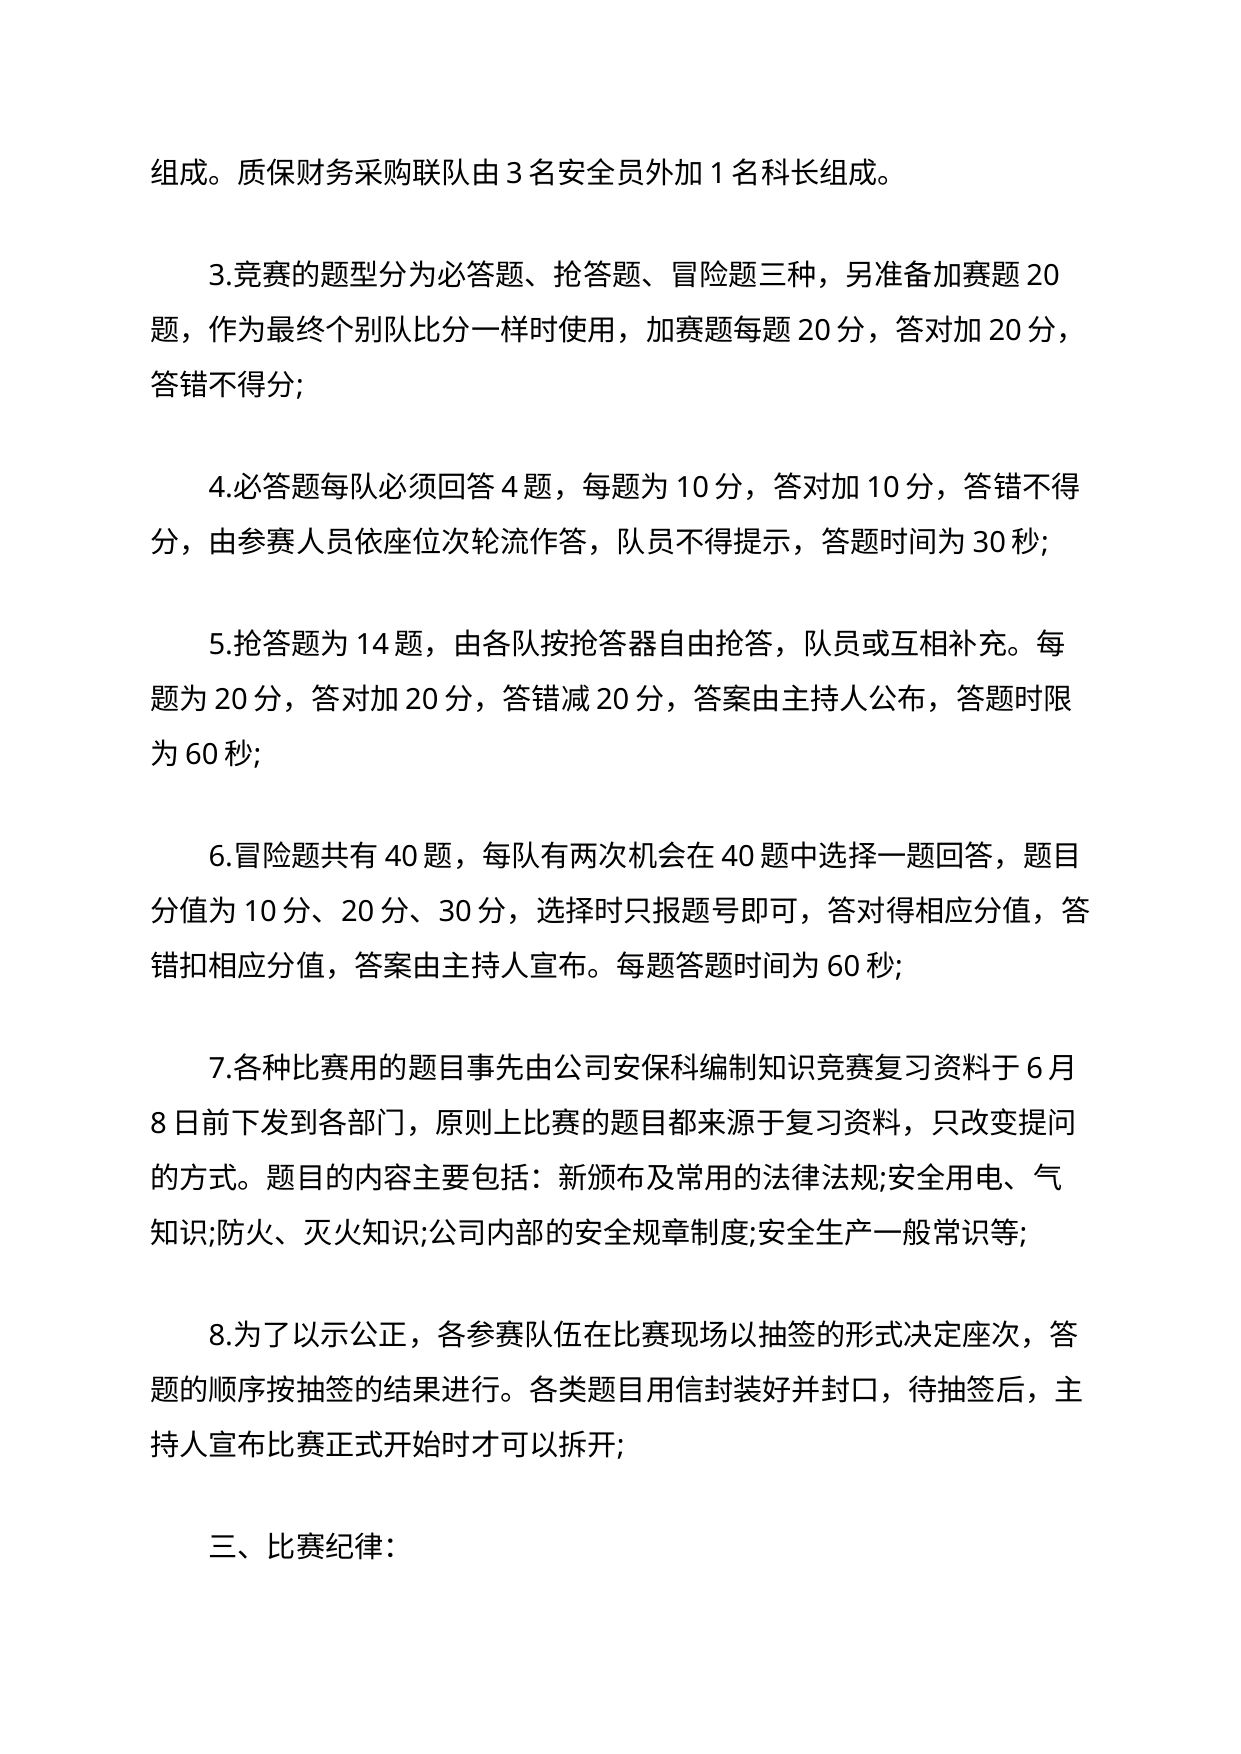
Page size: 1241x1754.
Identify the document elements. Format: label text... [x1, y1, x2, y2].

text 6.冒险题共有40题，每队有两次机会在40题中选择一题回答，题目分值为10分、20分、30分，选择时只报题号即可，答对得相应分值，答错扣相应分值，答案由主持人宣布。每题答题时间为60秒; [150, 833, 1090, 985]
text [150, 150, 1090, 192]
text 8.为了以示公正，各参赛队伍在比赛现场以抽签的形式决定座次，答题的顺序按抽签的结果进行。各类题目用信封装好并封口，待抽签后，主持人宣布比赛正式开始时才可以拆开; [150, 1312, 1090, 1464]
text 4.必答题每队必须回答4题，每题为10分，答对加10分，答错不得分，由参赛人员依座位次轮流作答，队员不得提示，答题时间为30秒; [150, 464, 1090, 561]
text 7.各种比赛用的题目事先由公司安保科编制知识竞赛复习资料于6月8日前下发到各部门，原则上比赛的题目都来源于复习资料，只改变提问的方式。题目的内容主要包括：新颁布及常用的法律法规;安全用电、气知识;防火、灭火知识;公司内部的安全规章制度;安全生产一般常识等; [150, 1045, 1090, 1252]
text 5.抢答题为14题，由各队按抢答器自由抢答，队员或互相补充。每题为20分，答对加20分，答错减20分，答案由主持人公布，答题时限为60秒; [150, 621, 1090, 773]
text 3.竞赛的题型分为必答题、抢答题、冒险题三种，另准备加赛题20题，作为最终个别队比分一样时使用，加赛题每题20分，答对加20分，答错不得分; [150, 252, 1090, 404]
text 三、比赛纪律： [150, 1524, 1090, 1566]
